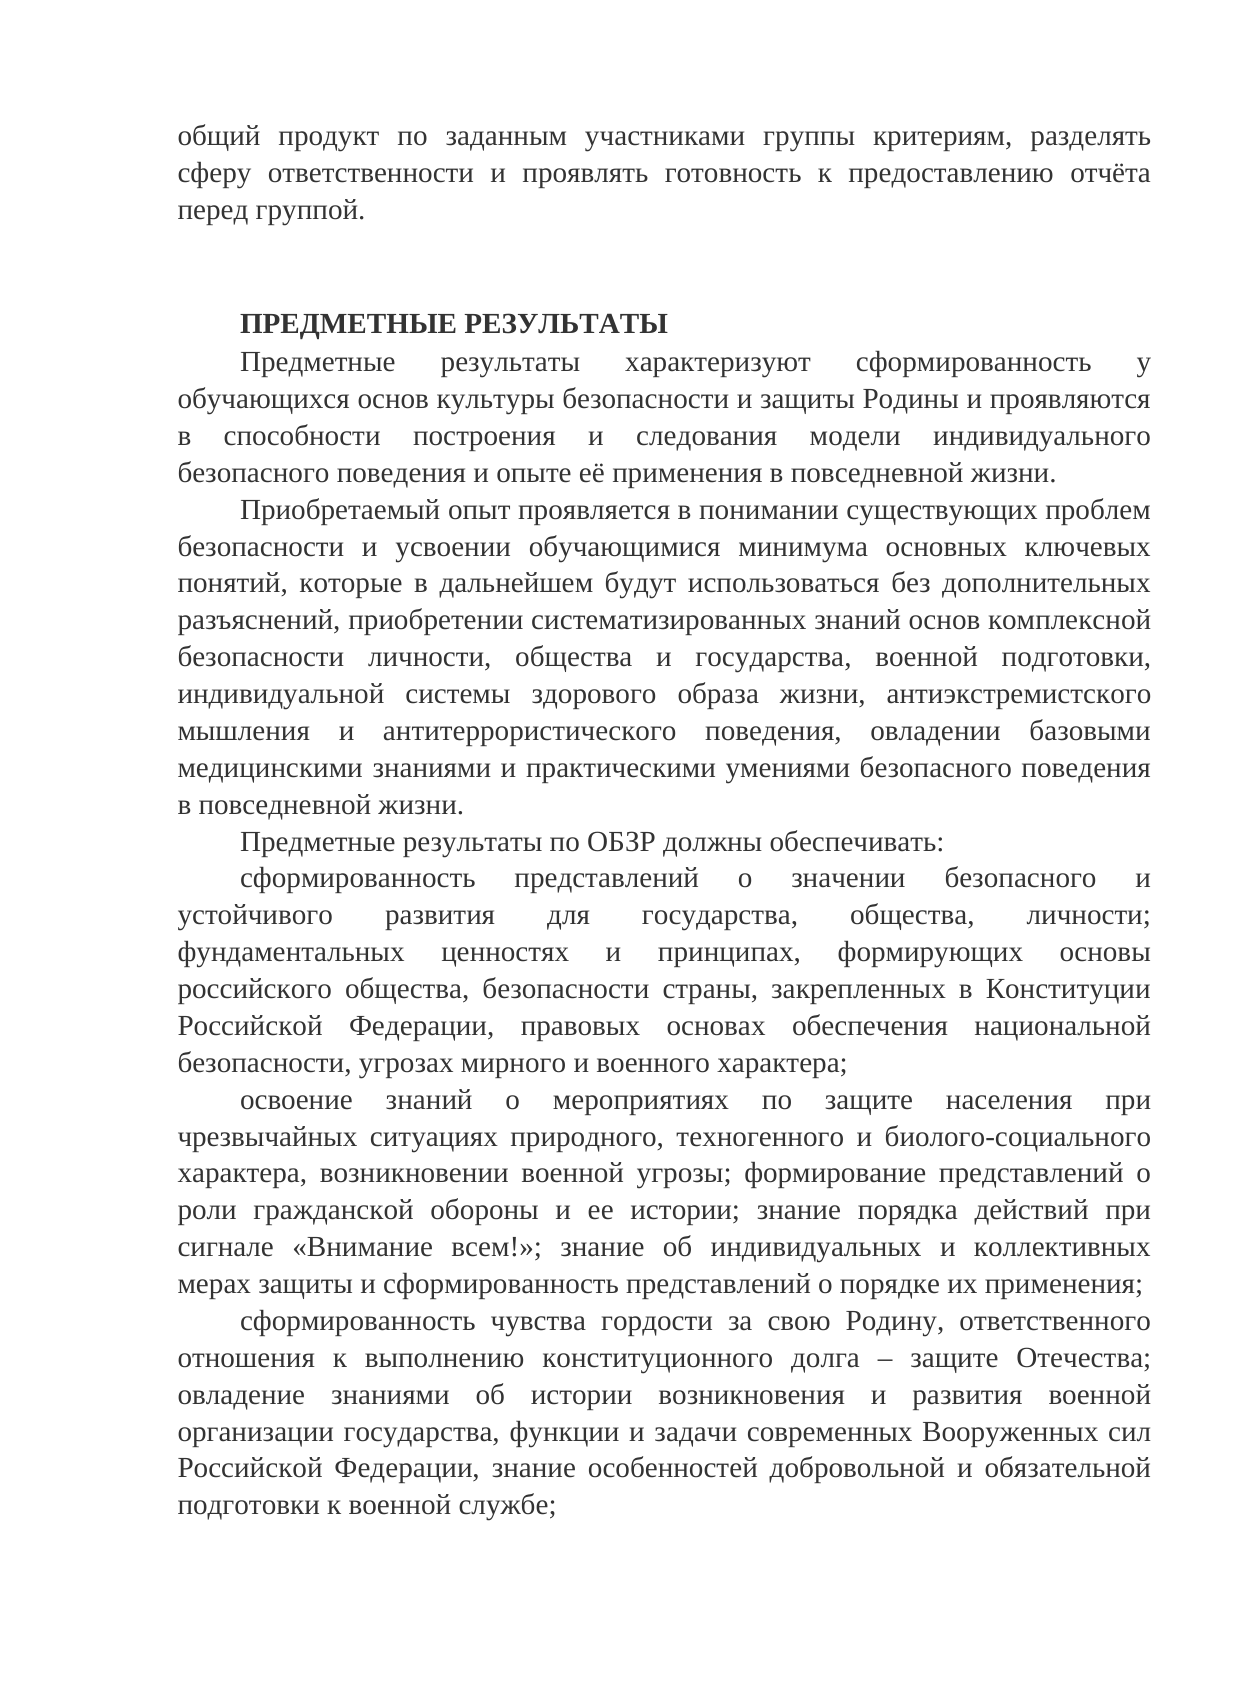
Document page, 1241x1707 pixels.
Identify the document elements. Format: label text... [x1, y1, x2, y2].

text ПРЕДМЕТНЫЕ РЕЗУЛЬТАТЫ [177, 306, 1152, 339]
text Предметные результаты по ОБЗР должны обеспечивать: [177, 824, 1152, 857]
text Приобретаемый опыт проявляется в понимании существующих проблем безопасности и усвоении обучающимися минимума основных ключевых понятий, которые в дальнейшем будут использоваться без дополнительных разъяснений, приобретении систематизированных знаний основ комплексной безопасности личности, общества и государства, военной подготовки, индивидуальной системы здорового образа жизни, антиэкстремистского мышления и антитеррористического поведения, овладении базовыми медицинскими знаниями и практическими умениями безопасного поведения в повседневной жизни. [177, 492, 1152, 820]
text сформированность представлений о значении безопасного и устойчивого развития для государства, общества, личности; фундаментальных ценностях и принципах, формирующих основы российского общества, безопасности страны, закрепленных в Конституции Российской Федерации, правовых основах обеспечения национальной безопасности, угрозах мирного и военного характера; [177, 861, 1152, 1078]
text Предметные результаты характеризуют сформированность у обучающихся основ культуры безопасности и защиты Родины и проявляются в способности построения и следования модели индивидуального безопасного поведения и опыте её применения в повседневной жизни. [177, 344, 1152, 488]
text освоение знаний о мероприятиях по защите населения при чрезвычайных ситуациях природного, техногенного и биолого-социального характера, возникновении военной угрозы; формирование представлений о роли гражданской обороны и ее истории; знание порядка действий при сигнале «Внимание всем!»; знание об индивидуальных и коллективных мерах защиты и сформированность представлений о порядке их применения; [177, 1082, 1152, 1300]
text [177, 118, 1152, 225]
text сформированность чувства гордости за свою Родину, ответственного отношения к выполнению конституционного долга – защите Отечества; овладение знаниями об истории возникновения и развития военной организации государства, функции и задачи современных Вооруженных сил Российской Федерации, знание особенностей добровольной и обязательной подготовки к военной службе; [177, 1303, 1152, 1521]
